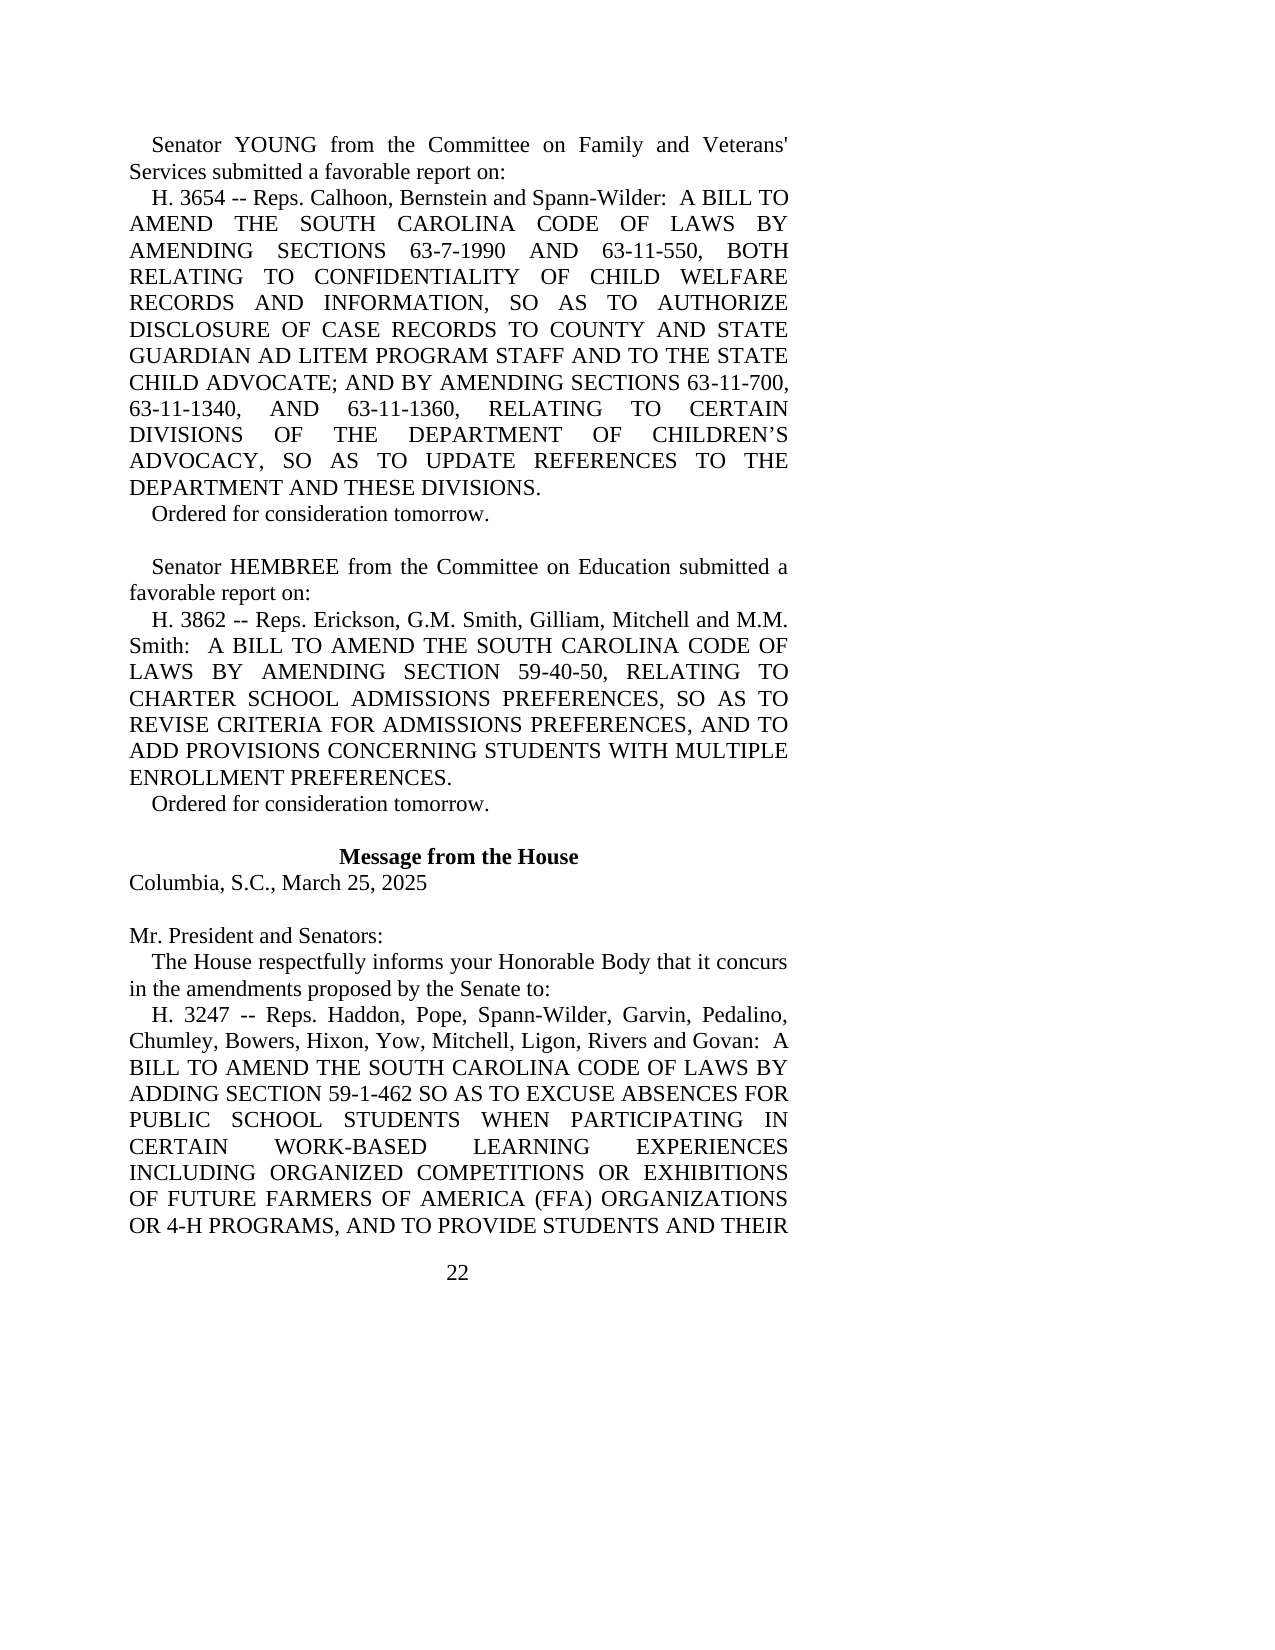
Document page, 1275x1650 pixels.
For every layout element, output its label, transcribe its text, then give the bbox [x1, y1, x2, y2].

text Mr. President and Senators: [129, 922, 789, 948]
text Columbia, S.C., March 25, 2025 [129, 869, 789, 896]
text Ordered for consideration tomorrow. [129, 790, 789, 817]
text H. 3862 -- Reps. Erickson, G.M. Smith, Gilliam, Mitchell and M.M. Smith: A BILL TO AMEND THE SOUTH CAROLINA CODE OF LAWS BY AMENDING SECTION 59‑40‑50, RELATING TO CHARTER SCHOOL ADMISSIONS PREFERENCES, SO AS TO REVISE CRITERIA FOR ADMISSIONS PREFERENCES, AND TO ADD PROVISIONS CONCERNING STUDENTS WITH MULTIPLE ENROLLMENT PREFERENCES. [129, 606, 789, 790]
text Ordered for consideration tomorrow. [129, 500, 789, 527]
text Message from the House [129, 843, 789, 869]
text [129, 1001, 789, 1238]
text Senator YOUNG from the Committee on Family and Veterans' Services submitted a favorable report on: [129, 131, 789, 184]
text Senator HEMBREE from the Committee on Education submitted a favorable report on: [129, 553, 789, 606]
text The House respectfully informs your Honorable Body that it concurs in the amendments proposed by the Senate to: [129, 948, 789, 1001]
text H. 3654 -- Reps. Calhoon, Bernstein and Spann-Wilder: A BILL TO AMEND THE SOUTH CAROLINA CODE OF LAWS BY AMENDING SECTIONS 63‑7‑1990 AND 63‑11‑550, BOTH RELATING TO CONFIDENTIALITY OF CHILD WELFARE RECORDS AND INFORMATION, SO AS TO AUTHORIZE DISCLOSURE OF CASE RECORDS TO COUNTY AND STATE GUARDIAN AD LITEM PROGRAM STAFF AND TO THE STATE CHILD ADVOCATE; AND BY AMENDING SECTIONS 63‑11‑700, 63‑11‑1340, AND 63‑11‑1360, RELATING TO CERTAIN DIVISIONS OF THE DEPARTMENT OF CHILDREN’S ADVOCACY, SO AS TO UPDATE REFERENCES TO THE DEPARTMENT AND THESE DIVISIONS. [129, 184, 789, 500]
